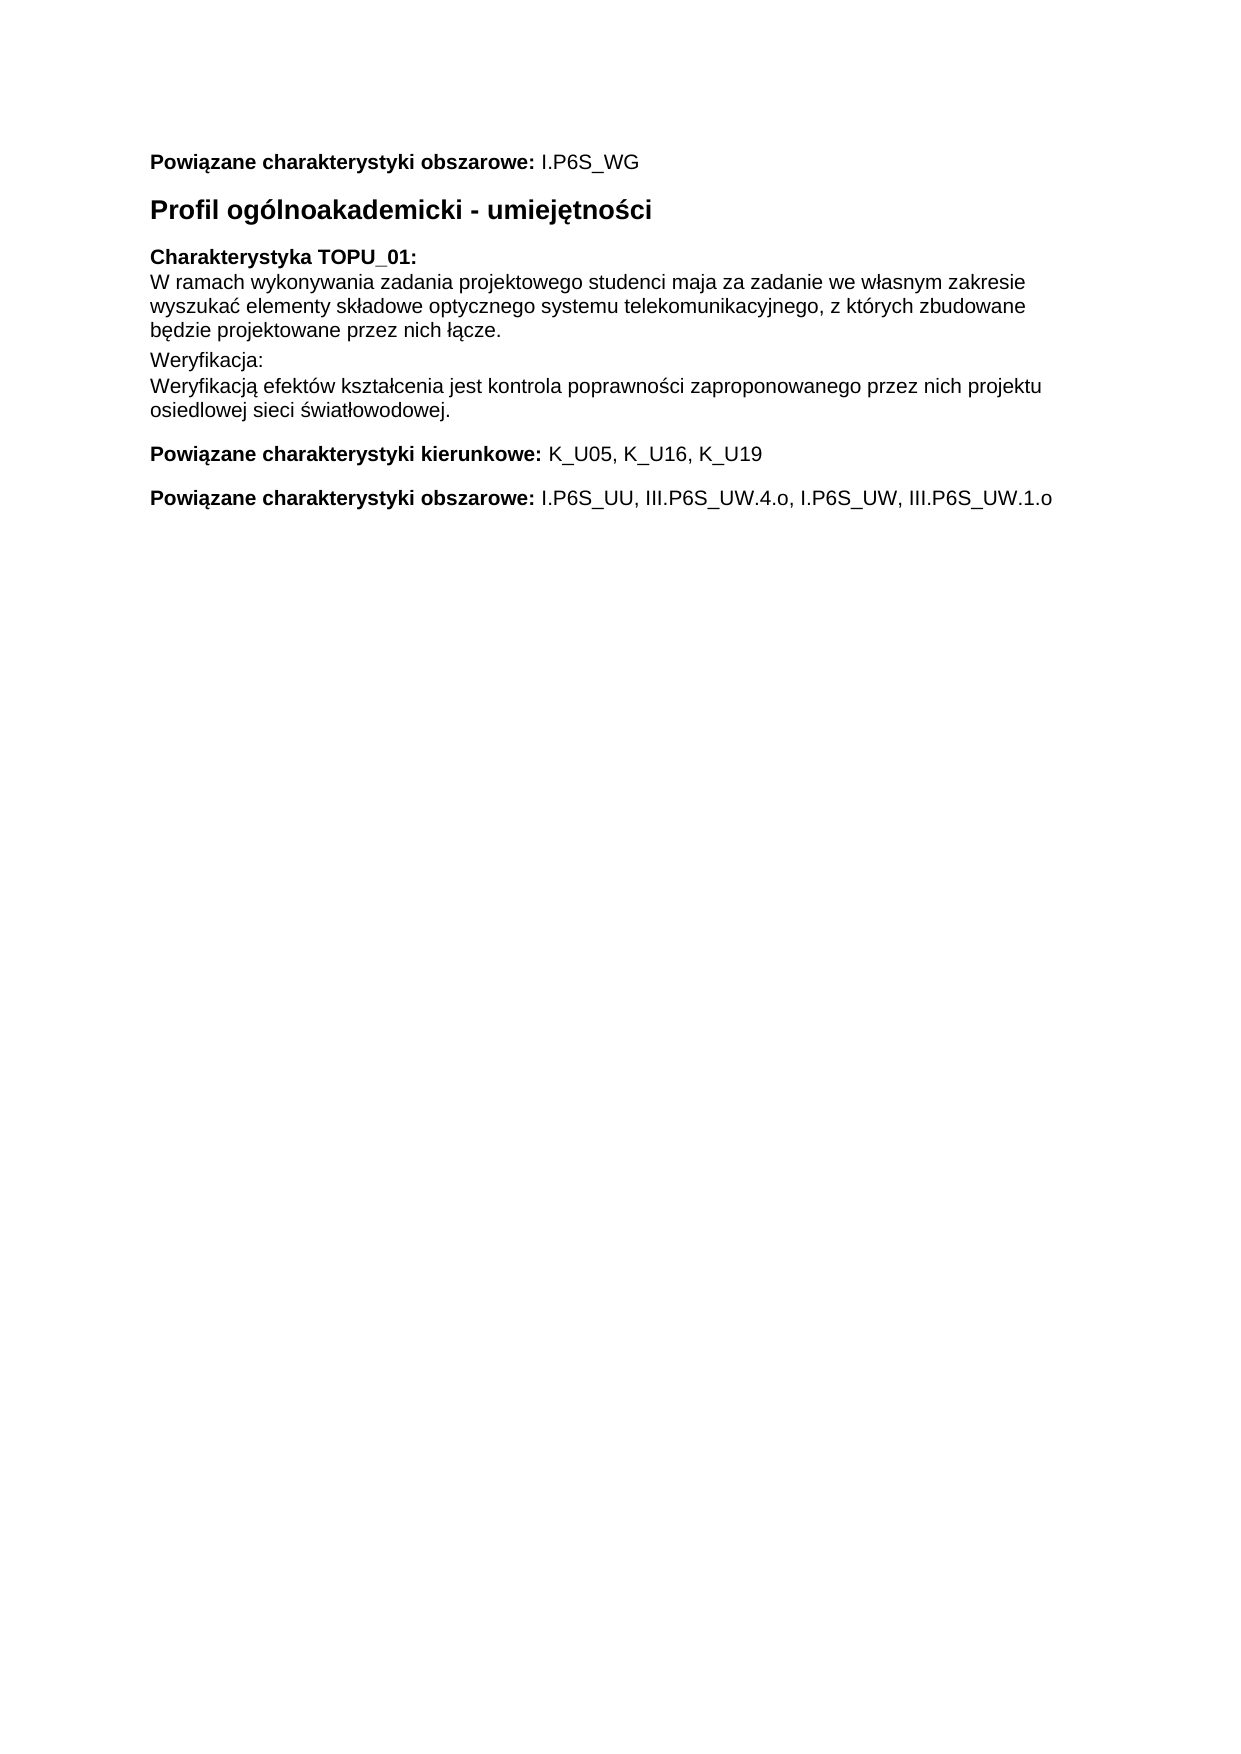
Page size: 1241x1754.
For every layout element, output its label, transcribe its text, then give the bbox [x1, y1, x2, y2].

subtitle Profil ogólnoakademicki - umiejętności [150, 194, 1090, 225]
text W ramach wykonywania zadania projektowego studenci maja za zadanie we własnym zakresie wyszukać elementy składowe optycznego systemu telekomunikacyjnego, z których zbudowane będzie projektowane przez nich łącze. [150, 270, 1090, 342]
text Powiązane charakterystyki obszarowe: I.P6S_UU, III.P6S_UW.4.o, I.P6S_UW, III.P6S_UW.1.o [150, 485, 1090, 509]
text Weryfikacja: [150, 348, 1090, 372]
text Weryfikacją efektów kształcenia jest kontrola poprawności zaproponowanego przez nich projektu osiedlowej sieci światłowodowej. [150, 374, 1090, 422]
text Powiązane charakterystyki obszarowe: I.P6S_WG [150, 150, 1090, 174]
text Charakterystyka TOPU_01: [150, 245, 1090, 269]
text Powiązane charakterystyki kierunkowe: K_U05, K_U16, K_U19 [150, 442, 1090, 466]
